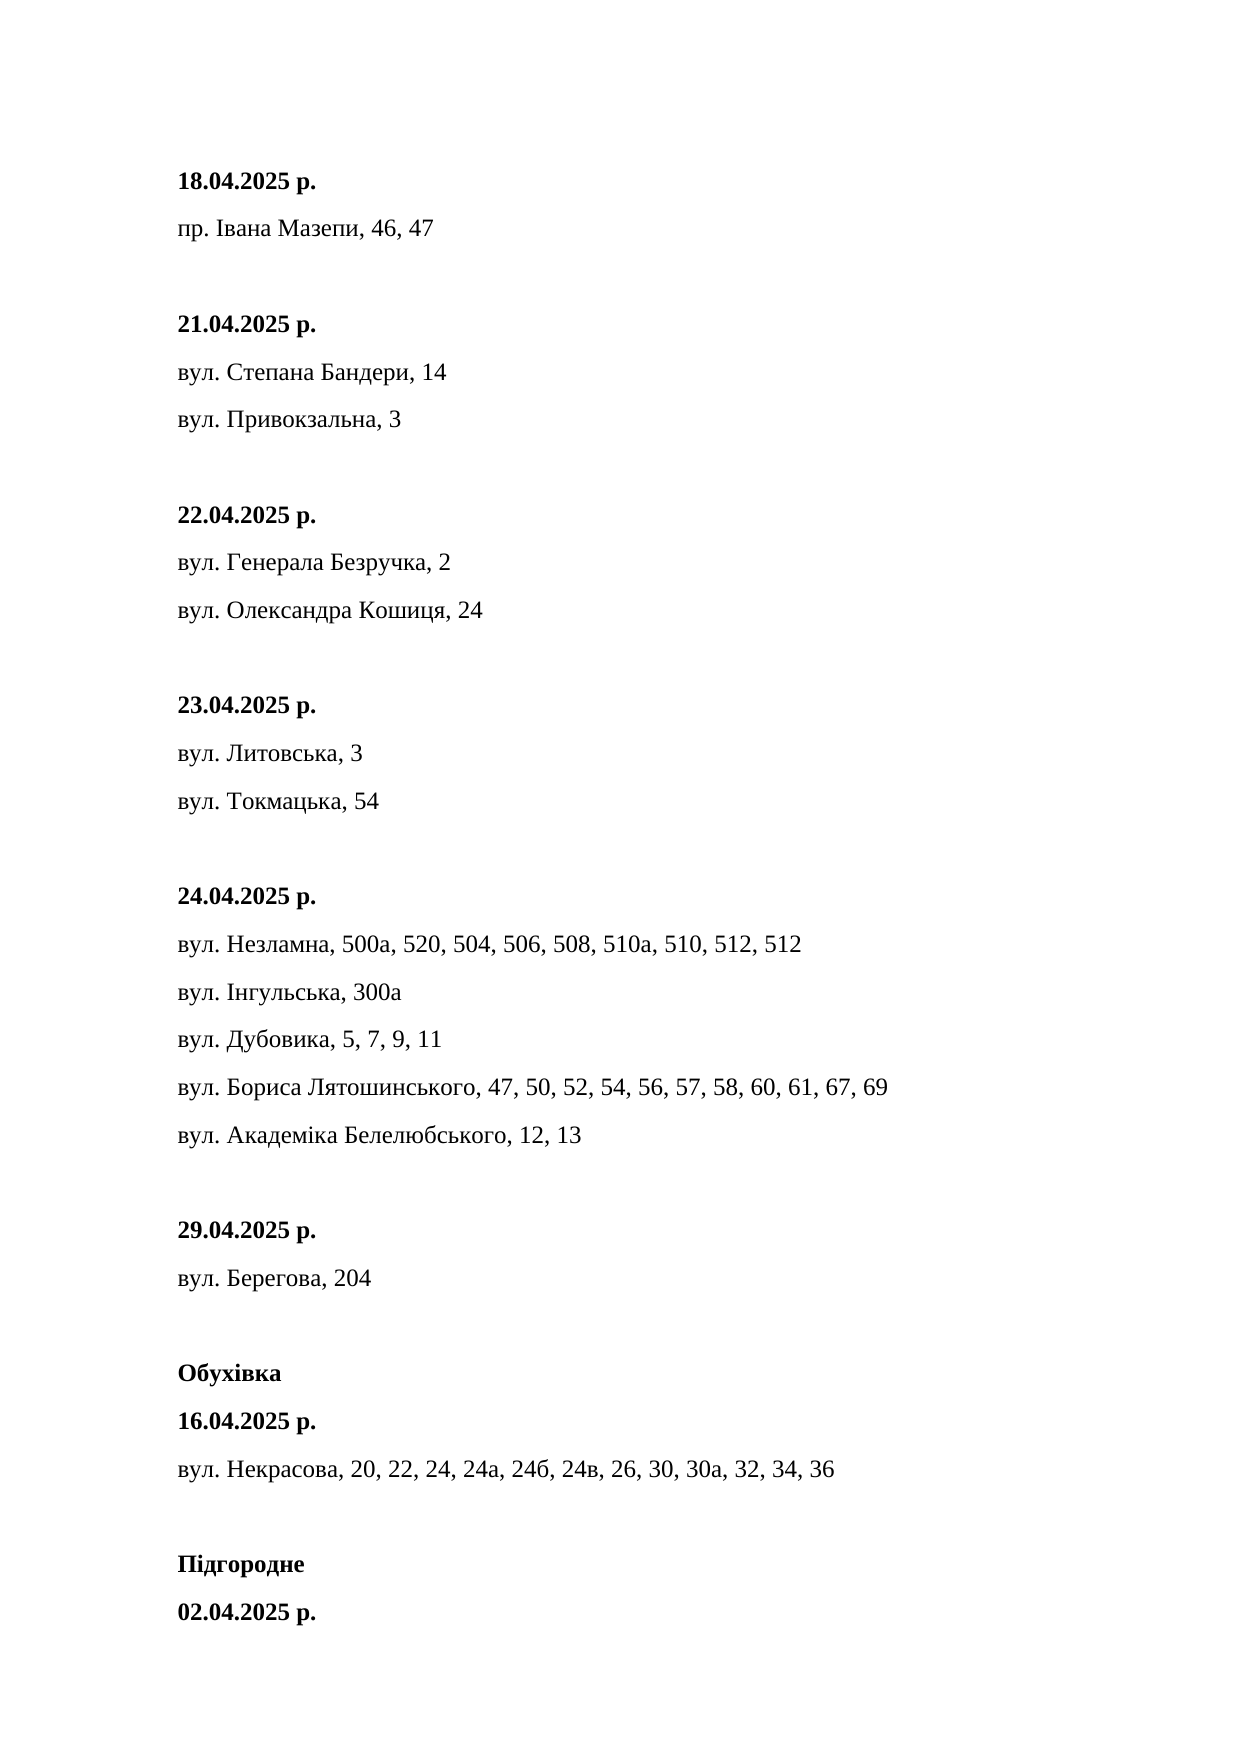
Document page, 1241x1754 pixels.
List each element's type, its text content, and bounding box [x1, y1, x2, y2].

text 29.04.2025 р. [177, 1215, 1152, 1244]
text вул. Берегова, 204 [177, 1263, 1152, 1292]
text вул. Некрасова, 20, 22, 24, 24а, 24б, 24в, 26, 30, 30а, 32, 34, 36 [177, 1454, 1152, 1483]
text вул. Привокзальна, 3 [177, 404, 1152, 433]
text пр. Івана Мазепи, 46, 47 [177, 213, 1152, 242]
text 23.04.2025 р. [177, 691, 1152, 719]
text вул. Інгульська, 300а [177, 977, 1152, 1006]
text вул. Генерала Безручка, 2 [177, 547, 1152, 576]
text Обухівка [177, 1358, 1152, 1387]
text 21.04.2025 р. [177, 309, 1152, 338]
text вул. Степана Бандери, 14 [177, 357, 1152, 385]
text вул. Токмацька, 54 [177, 786, 1152, 815]
text 22.04.2025 р. [177, 500, 1152, 528]
text 02.04.2025 р. [177, 1597, 1152, 1626]
text 24.04.2025 р. [177, 881, 1152, 910]
text вул. Литовська, 3 [177, 738, 1152, 767]
text Підгородне [177, 1549, 1152, 1578]
text вул. Академіка Белелюбського, 12, 13 [177, 1120, 1152, 1149]
text 18.04.2025 р. [177, 166, 1152, 194]
text вул. Незламна, 500а, 520, 504, 506, 508, 510а, 510, 512, 512 [177, 929, 1152, 958]
text 16.04.2025 р. [177, 1406, 1152, 1435]
text вул. Олександра Кошиця, 24 [177, 595, 1152, 624]
text вул. Бориса Лятошинського, 47, 50, 52, 54, 56, 57, 58, 60, 61, 67, 69 [177, 1072, 1152, 1101]
text вул. Дубовика, 5, 7, 9, 11 [177, 1024, 1152, 1053]
